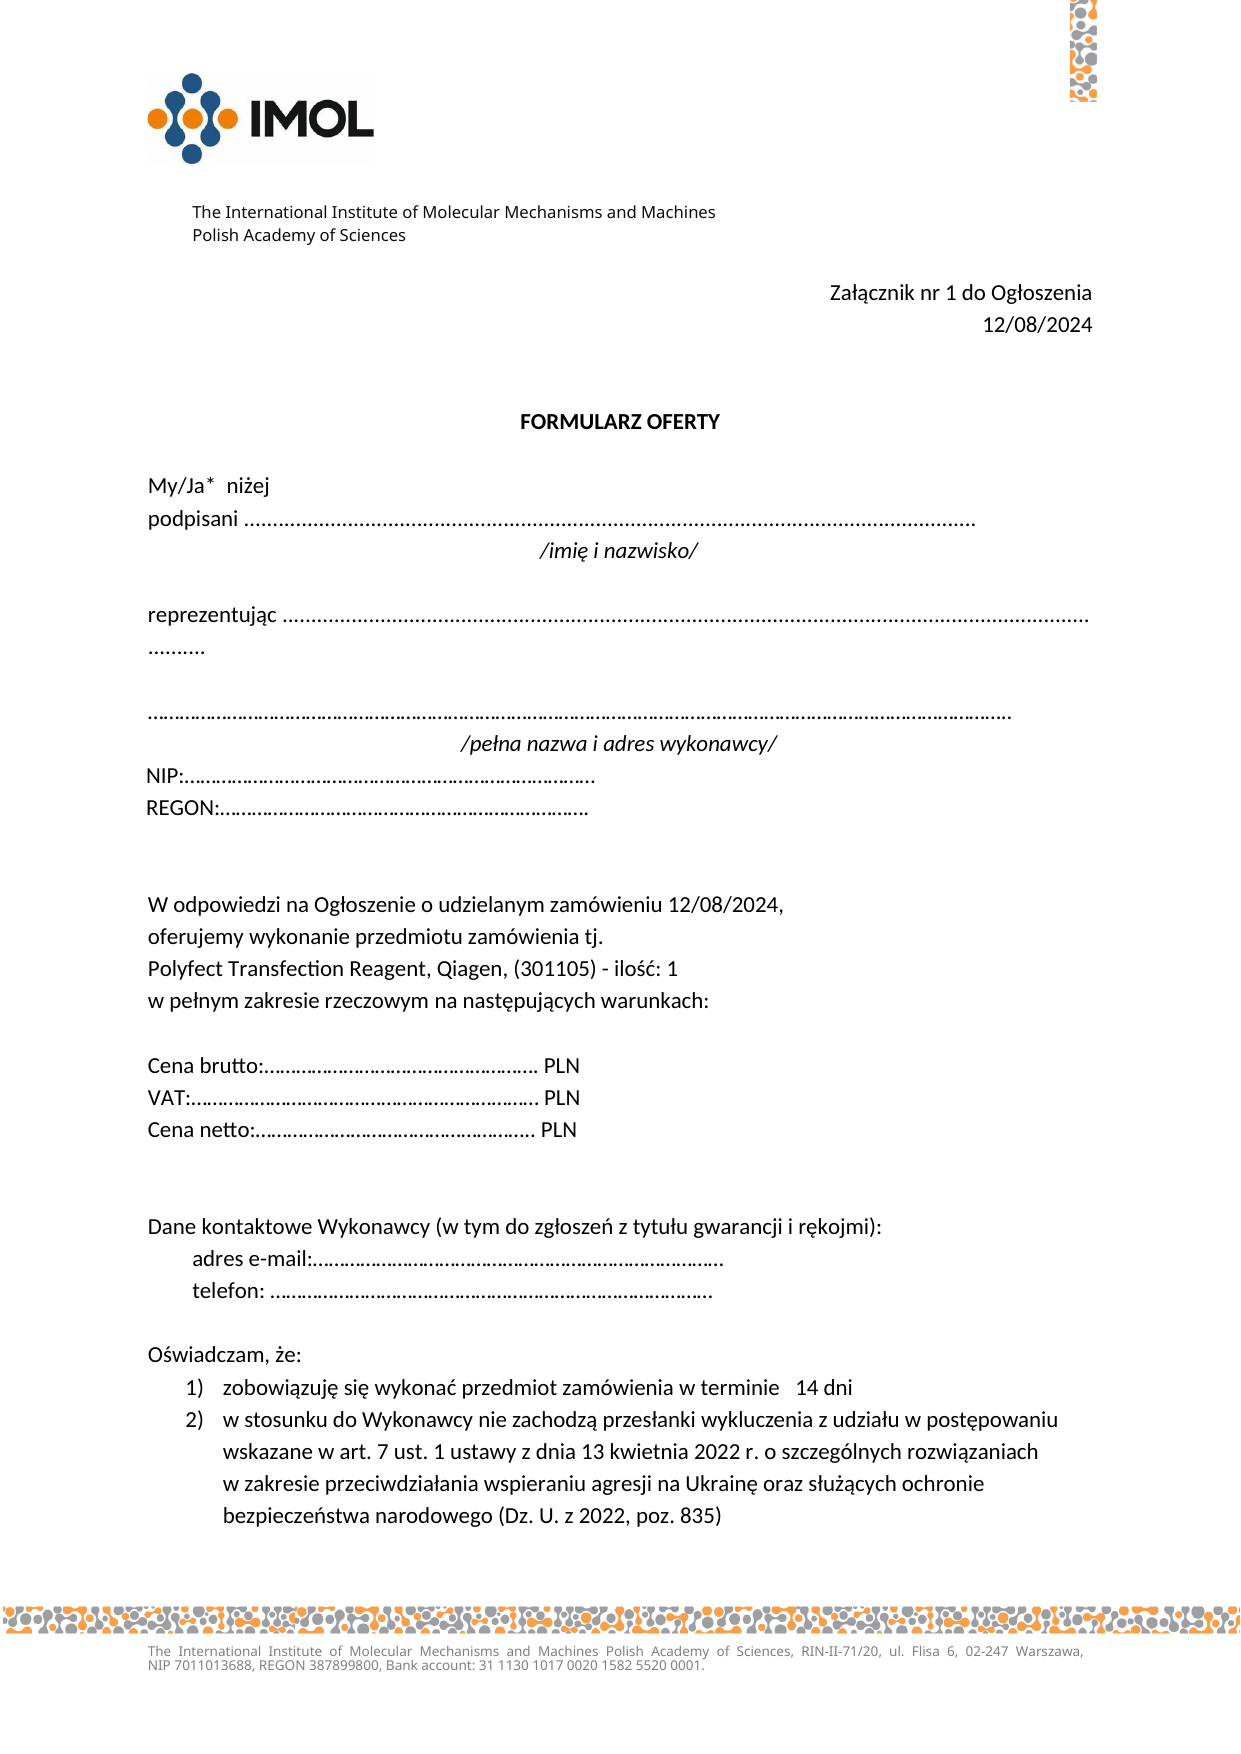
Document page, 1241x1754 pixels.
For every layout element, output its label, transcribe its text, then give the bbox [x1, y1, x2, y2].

picture [147, 73, 374, 164]
text Załącznik nr 1 do Ogłoszenia [148, 278, 1093, 306]
text Oświadczam, że: [148, 1341, 1093, 1369]
text Cena netto:…………………………………………….. PLN [148, 1115, 1093, 1143]
text /imię i nazwisko/ [148, 536, 1093, 564]
text REGON:……………………………………………………………. [146, 793, 1093, 821]
text 12/08/2024 [148, 311, 1093, 339]
text reprezentując ...................................................................................................................................................... [148, 600, 1093, 661]
text FORMULARZ OFERTY [148, 407, 1093, 435]
text /pełna nazwa i adres wykonawcy/ [148, 729, 1093, 757]
text Polyfect Transfection Reagent, Qiagen, (301105) - ilość: 1 [148, 954, 1093, 982]
text Dane kontaktowe Wykonawcy (w tym do zgłoszeń z tytułu gwarancji i rękojmi): [148, 1212, 1093, 1240]
text NIP:…………………………………………………………………… [146, 761, 1093, 789]
picture [1070, 0, 1097, 101]
text adres e-mail:…………………………………………………………………… [192, 1244, 1093, 1272]
list zobowiązuję się wykonać przedmiot zamówienia w terminie 14 dni [185, 1373, 1093, 1401]
list w stosunku do Wykonawcy nie zachodzą przesłanki wykluczenia z udziału w postępowaniu wskazane w art. 7 ust. 1 ustawy z dnia 13 kwietnia 2022 r. o szczególnych rozwiązaniach w zakresie przeciwdziałania wspieraniu agresji na Ukrainę oraz służących ochronie bezpieczeństwa narodowego (Dz. U. z 2022, poz. 835) [185, 1405, 1093, 1529]
text My/Ja* niżej podpisani ............................................................................................................................... [148, 472, 1093, 532]
text ……………………………………………………………………………………………………………………………………………….. [148, 697, 1093, 725]
text VAT:………………………………………………………… PLN [148, 1083, 1093, 1111]
text W odpowiedzi na Ogłoszenie o udzielanym zamówieniu 12/08/2024, [148, 890, 1093, 918]
picture [3, 1605, 1240, 1634]
text oferujemy wykonanie przedmiotu zamówienia tj. [148, 922, 1093, 950]
text w pełnym zakresie rzeczowym na następujących warunkach: [148, 987, 1093, 1014]
text telefon: ………………………………………………………………………… [192, 1276, 1093, 1304]
text Cena brutto:……………………………………………. PLN [148, 1051, 1093, 1079]
